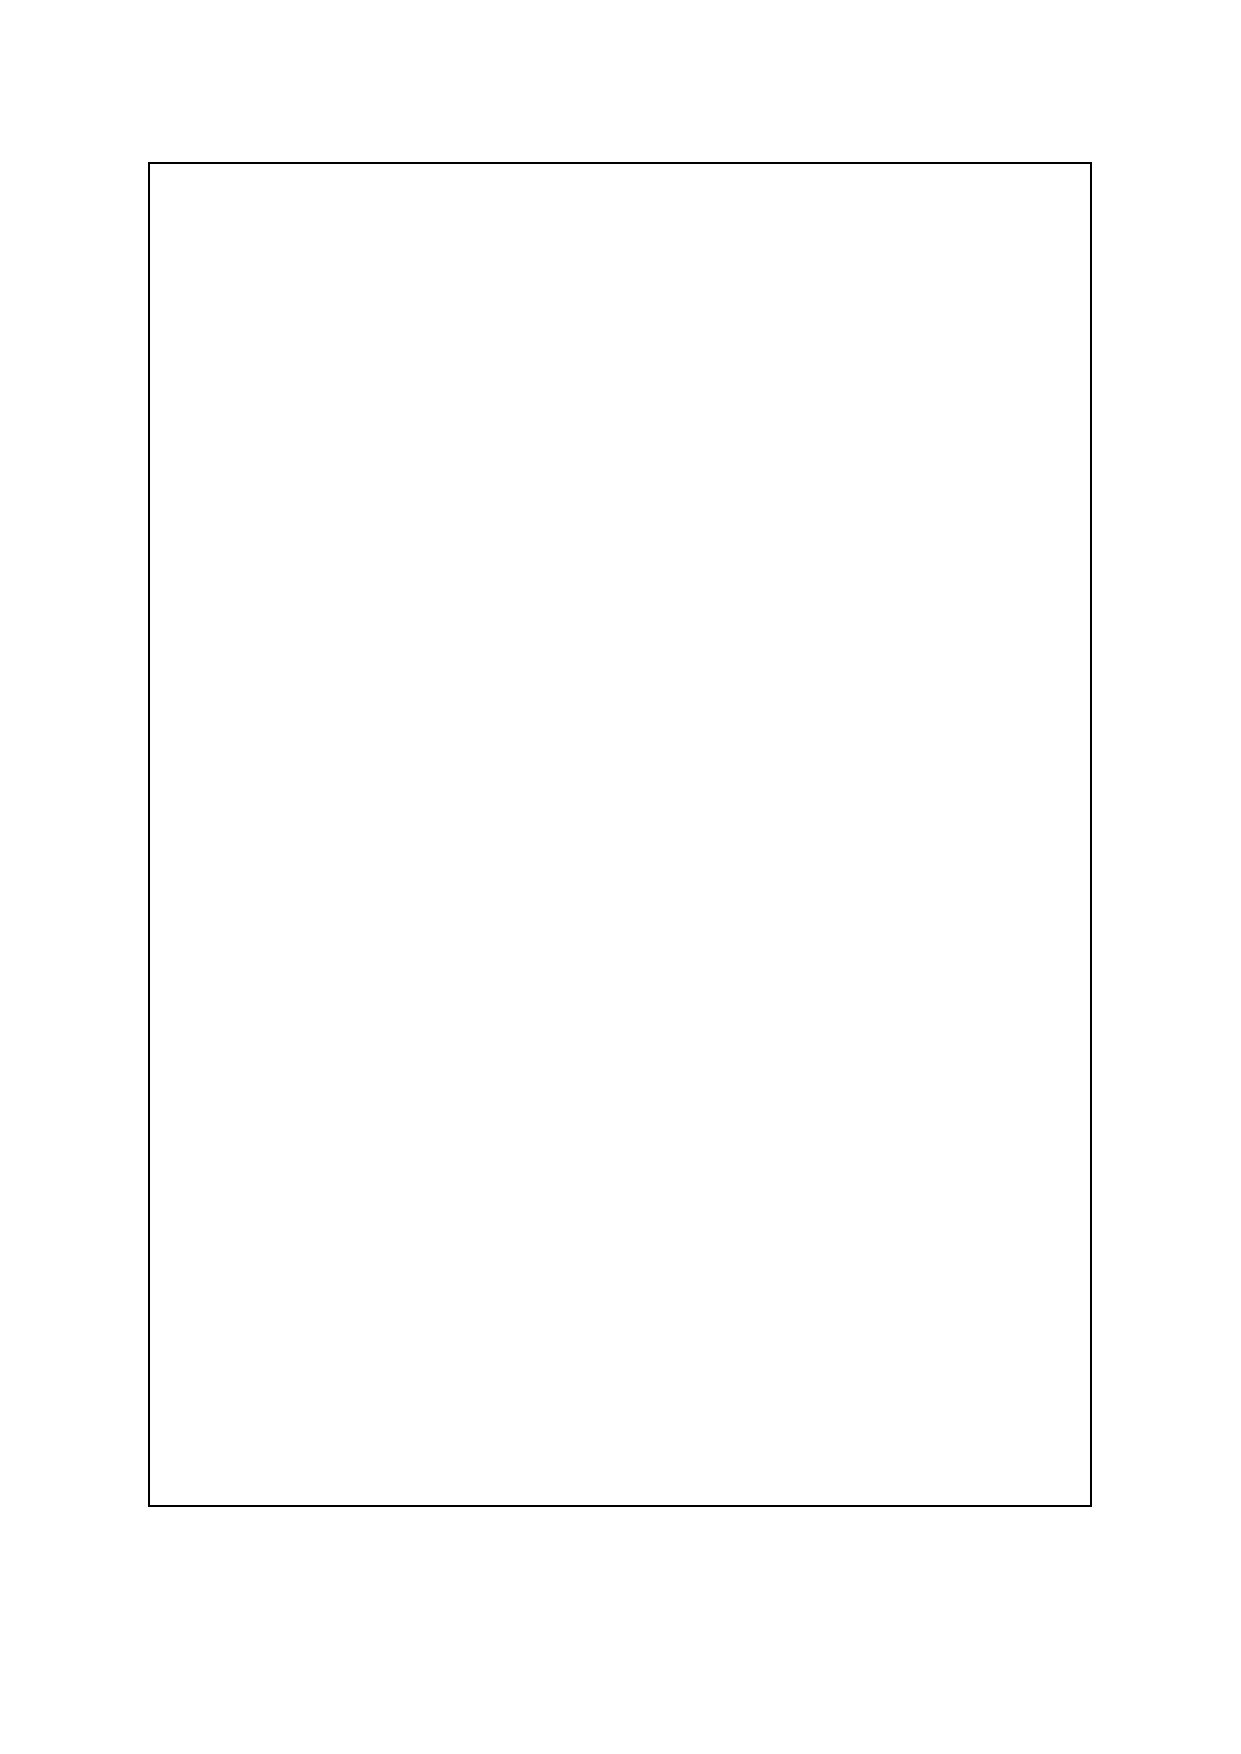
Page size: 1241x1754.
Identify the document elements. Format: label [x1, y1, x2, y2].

table_cell [150, 164, 1090, 1505]
